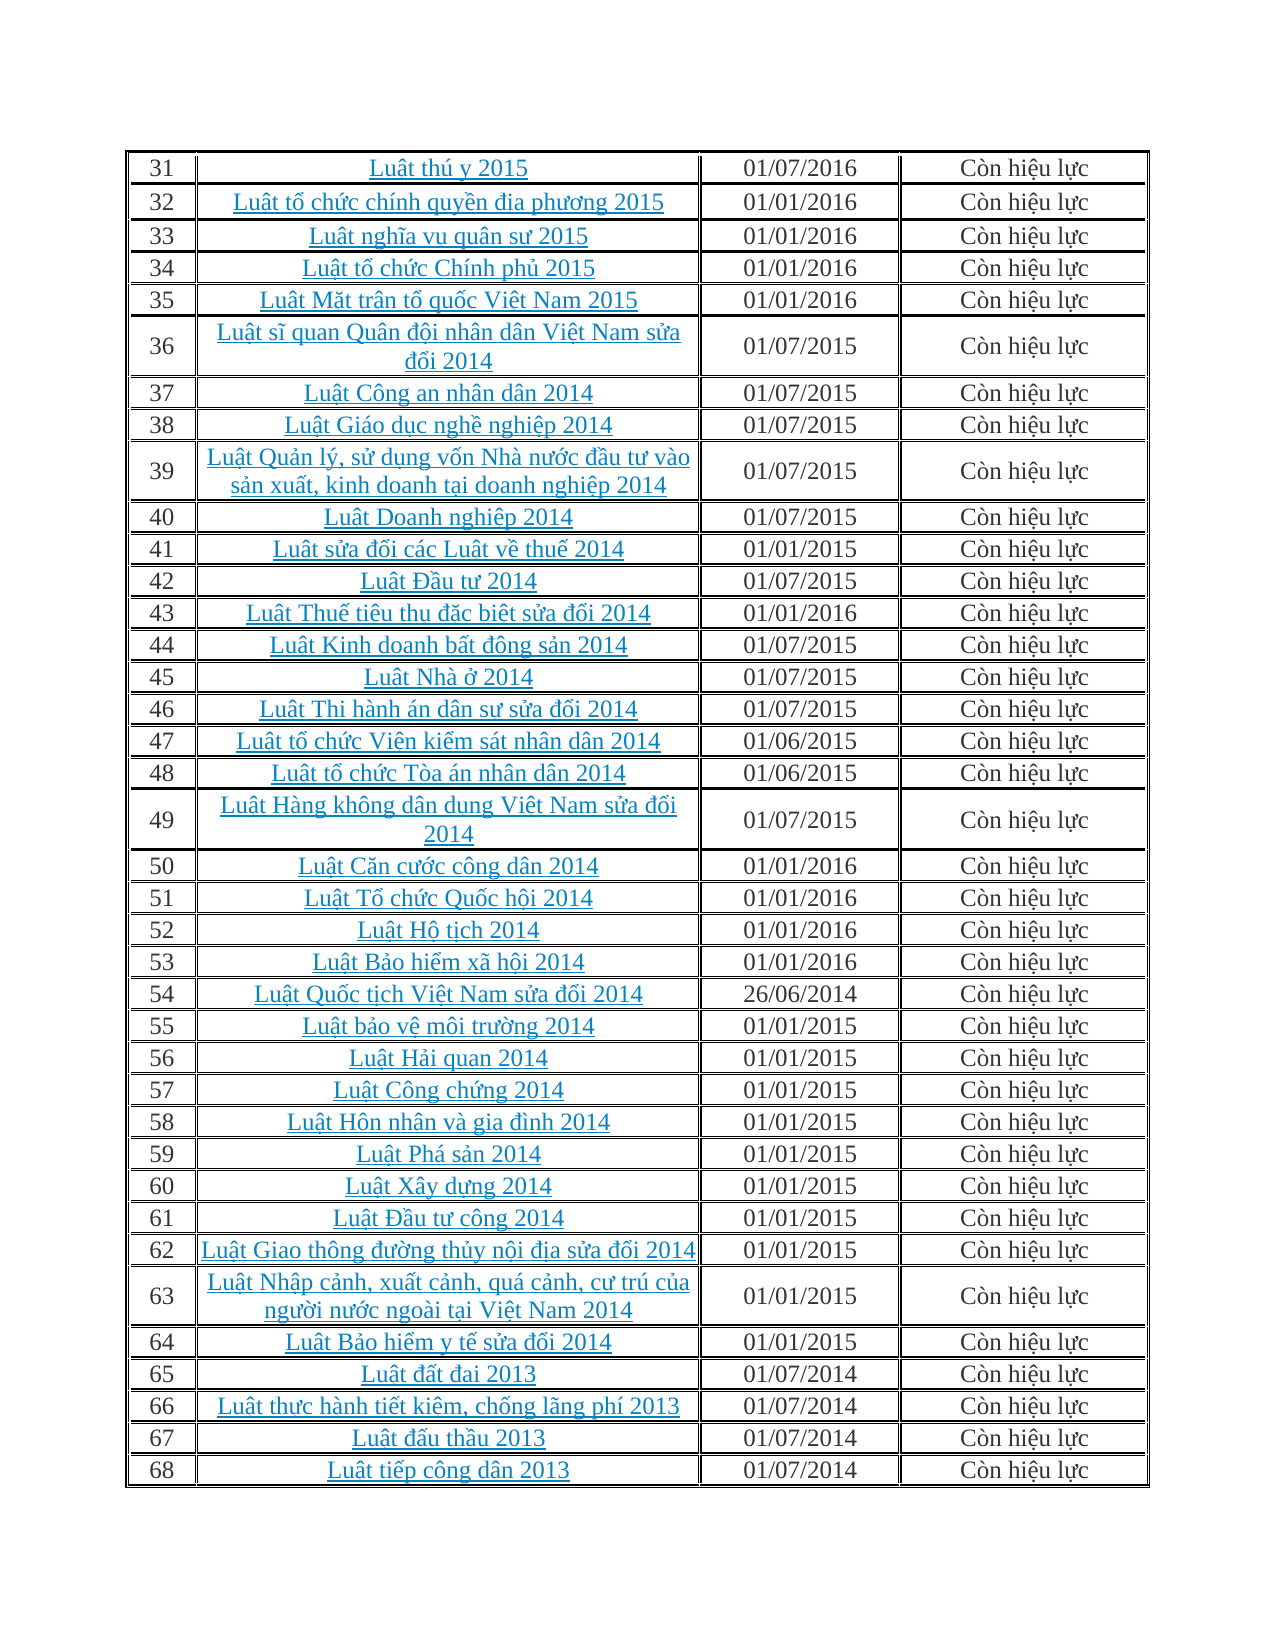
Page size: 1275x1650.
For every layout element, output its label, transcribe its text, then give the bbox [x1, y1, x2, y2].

table_cell Còn hiệu lực [902, 314, 1147, 374]
table_cell 01/01/2015 [702, 1011, 898, 1040]
table_cell Còn hiệu lực [900, 944, 1148, 976]
table_cell 41 [129, 531, 195, 563]
table_cell Luật bảo vệ môi trường 2014 [198, 1011, 698, 1040]
table_cell Còn hiệu lực [900, 880, 1148, 912]
table_cell Luật Kinh doanh bất động sản 2014 [198, 631, 698, 659]
table_cell Luật nghĩa vụ quân sự 2015 [198, 221, 698, 250]
table_cell Còn hiệu lực [900, 912, 1148, 944]
table_cell Còn hiệu lực [902, 218, 1148, 250]
table_cell 01/01/2016 [702, 883, 898, 912]
table_cell 01/01/2015 [702, 1139, 898, 1168]
table_cell Còn hiệu lực [902, 531, 1147, 563]
table_cell Còn hiệu lực [902, 1324, 1147, 1356]
table_cell Luật đấu thầu 2013 [198, 1424, 698, 1452]
table_cell 01/01/2016 [702, 185, 898, 218]
table_cell Còn hiệu lực [902, 1388, 1147, 1420]
table_cell Luật tổ chức Viện kiểm sát nhân dân 2014 [198, 727, 698, 755]
table_cell 42 [129, 563, 195, 595]
table_cell Luật Tổ chức Quốc hội 2014 [198, 883, 698, 912]
table_cell Còn hiệu lực [902, 659, 1147, 691]
table_cell 46 [129, 691, 195, 723]
table_cell Luật sửa đổi các Luật về thuế 2014 [198, 535, 698, 563]
table_cell Luật Mặt trận tổ quốc Việt Nam 2015 [198, 285, 698, 314]
table_cell Còn hiệu lực [900, 976, 1148, 1008]
table_cell 01/07/2014 [702, 1360, 898, 1388]
table_cell 01/01/2015 [702, 1235, 898, 1263]
table_cell 63 [129, 1264, 195, 1324]
table_cell 31 [129, 153, 197, 182]
table_cell Còn hiệu lực [902, 375, 1147, 407]
table_cell Còn hiệu lực [900, 1136, 1148, 1168]
table_cell Còn hiệu lực [900, 153, 1147, 182]
table_cell Còn hiệu lực [900, 1168, 1148, 1199]
table_cell 01/01/2015 [702, 1171, 898, 1199]
table_cell 01/06/2015 [702, 759, 898, 787]
table_cell 01/07/2014 [700, 1452, 900, 1484]
table_cell 47 [129, 723, 195, 755]
table_cell 51 [127, 880, 197, 912]
table_cell Còn hiệu lực [900, 1104, 1148, 1136]
table_cell Luật Nhập cảnh, xuất cảnh, quá cảnh, cư trú của người nước ngoài tại Việt Nam 2014 [198, 1267, 698, 1324]
table_cell 38 [127, 407, 197, 438]
table_cell Luật Phá sản 2014 [198, 1139, 698, 1168]
table_cell 32 [129, 182, 195, 218]
table_cell Còn hiệu lực [900, 282, 1148, 314]
table_cell Còn hiệu lực [902, 627, 1147, 659]
table_cell 34 [129, 250, 195, 282]
table_cell Còn hiệu lực [900, 1452, 1147, 1484]
table_cell Luật tổ chức Tòa án nhân dân 2014 [198, 759, 698, 787]
table_cell 01/07/2015 [702, 442, 898, 499]
table_cell Luật thú y 2015 [197, 152, 700, 182]
table_cell Luật Công an nhân dân 2014 [198, 378, 698, 407]
table_cell 65 [129, 1356, 195, 1388]
table_cell Còn hiệu lực [902, 848, 1148, 880]
table_cell Còn hiệu lực [902, 595, 1147, 627]
table_cell Còn hiệu lực [900, 1040, 1148, 1072]
table_cell Còn hiệu lực [902, 499, 1147, 531]
table_cell Luật Quốc tịch Việt Nam sửa đổi 2014 [198, 979, 698, 1008]
table_cell Còn hiệu lực [902, 250, 1147, 282]
table_cell 01/01/2016 [702, 599, 898, 627]
table_cell Còn hiệu lực [902, 1356, 1147, 1388]
table_cell 64 [129, 1324, 195, 1356]
table_cell Luật Xây dựng 2014 [198, 1171, 698, 1199]
table_cell 01/01/2015 [702, 1075, 898, 1104]
table_cell 01/07/2015 [702, 503, 898, 531]
table_cell Luật Quản lý, sử dụng vốn Nhà nước đầu tư vào sản xuất, kinh doanh tại doanh nghiệp 2014 [198, 442, 698, 499]
table_cell Còn hiệu lực [902, 691, 1147, 723]
table_cell Còn hiệu lực [902, 439, 1147, 499]
table_cell Luật Bảo hiểm y tế sửa đổi 2014 [198, 1328, 698, 1356]
table_cell 01/07/2015 [702, 410, 898, 438]
table_cell Luật Hải quan 2014 [198, 1043, 698, 1072]
table_cell 68 [129, 1452, 197, 1484]
table_cell 01/01/2015 [702, 1107, 898, 1136]
table_cell Luật Nhà ở 2014 [198, 663, 698, 691]
table_cell 01/01/2015 [702, 1267, 898, 1324]
table_cell Còn hiệu lực [902, 1420, 1147, 1452]
table_cell 67 [129, 1420, 195, 1452]
table_cell Còn hiệu lực [902, 755, 1147, 787]
table_cell Luật Căn cước công dân 2014 [198, 851, 698, 880]
table_cell 01/07/2014 [702, 1392, 898, 1420]
table_cell Luật sĩ quan Quân đội nhân dân Việt Nam sửa đổi 2014 [198, 317, 698, 374]
table_cell 01/01/2015 [702, 1203, 898, 1232]
table_cell 60 [127, 1168, 197, 1199]
table_cell Luật thực hành tiết kiệm, chống lãng phí 2013 [198, 1392, 698, 1420]
table_cell Còn hiệu lực [900, 1008, 1148, 1040]
table_cell 61 [129, 1200, 195, 1232]
table_cell 66 [129, 1388, 195, 1420]
table_cell 62 [127, 1232, 197, 1263]
table_cell 01/07/2015 [702, 790, 898, 848]
table_cell 45 [129, 659, 195, 691]
table_cell Luật tổ chức Chính phủ 2015 [198, 253, 698, 282]
table_cell Luật Thuế tiêu thụ đặc biệt sửa đổi 2014 [198, 599, 698, 627]
table_cell 26/06/2014 [702, 979, 898, 1008]
table_cell 54 [127, 976, 197, 1008]
table_cell 01/01/2016 [702, 221, 898, 250]
table_cell Còn hiệu lực [902, 1200, 1147, 1232]
table_cell 43 [129, 595, 195, 627]
table_cell Còn hiệu lực [900, 1072, 1148, 1104]
table_cell Luật tổ chức chính quyền địa phương 2015 [198, 185, 698, 218]
table_cell 01/07/2015 [702, 695, 898, 723]
table_cell 01/01/2015 [702, 1043, 898, 1072]
table_cell Luật Hôn nhân và gia đình 2014 [198, 1107, 698, 1136]
table_cell 01/01/2015 [702, 1328, 898, 1356]
table_cell 57 [127, 1072, 197, 1104]
table_cell Luật Đầu tư 2014 [198, 567, 698, 595]
table_cell Còn hiệu lực [902, 787, 1147, 848]
table_cell Luật Đầu tư công 2014 [198, 1203, 698, 1232]
table_cell Luật Công chứng 2014 [198, 1075, 698, 1104]
table_cell 01/06/2015 [702, 727, 898, 755]
table_cell 33 [127, 218, 195, 250]
table_cell Luật Thi hành án dân sự sửa đổi 2014 [198, 695, 698, 723]
table_cell 35 [127, 282, 197, 314]
table_cell 37 [129, 375, 195, 407]
table_cell Luật tiếp công dân 2013 [197, 1452, 700, 1484]
table_cell Luật Hàng không dân dụng Việt Nam sửa đổi 2014 [198, 790, 698, 848]
table_cell 49 [129, 787, 195, 848]
table_cell 39 [129, 439, 195, 499]
table_cell Còn hiệu lực [902, 1264, 1147, 1324]
table_cell 44 [129, 627, 195, 659]
table_cell Luật Bảo hiểm xã hội 2014 [198, 947, 698, 976]
table_cell 50 [127, 848, 195, 880]
table_cell 01/07/2015 [702, 663, 898, 691]
table_cell Còn hiệu lực [900, 407, 1148, 438]
table_cell 56 [127, 1040, 197, 1072]
table_cell Luật đất đai 2013 [198, 1360, 698, 1388]
table_cell 01/01/2015 [702, 535, 898, 563]
table_cell Luật Doanh nghiệp 2014 [198, 503, 698, 531]
table_cell 01/01/2016 [702, 851, 898, 880]
table_cell Còn hiệu lực [902, 563, 1147, 595]
table_cell 01/01/2016 [702, 915, 898, 944]
table_cell 55 [127, 1008, 197, 1040]
table_cell Còn hiệu lực [902, 182, 1147, 218]
table_cell 01/07/2015 [702, 378, 898, 407]
table_cell 01/07/2015 [702, 317, 898, 374]
table_cell Luật Giáo dục nghề nghiệp 2014 [198, 410, 698, 438]
table_cell 01/01/2016 [702, 285, 898, 314]
table_cell Còn hiệu lực [902, 723, 1147, 755]
table_cell 01/07/2014 [702, 1424, 898, 1452]
table_cell 52 [127, 912, 197, 944]
table_cell 59 [127, 1136, 197, 1168]
table_cell Luật Hộ tịch 2014 [198, 915, 698, 944]
table_cell Luật Giao thông đường thủy nội địa sửa đổi 2014 [198, 1235, 698, 1263]
table_cell 01/07/2016 [700, 152, 900, 182]
table_cell Còn hiệu lực [900, 1232, 1148, 1263]
table_cell 58 [127, 1104, 197, 1136]
table_cell 01/07/2015 [702, 631, 898, 659]
table_cell 01/07/2015 [702, 567, 898, 595]
table_cell 48 [129, 755, 195, 787]
table_cell 01/01/2016 [702, 253, 898, 282]
table_cell 40 [129, 499, 195, 531]
table_cell 01/01/2016 [702, 947, 898, 976]
table_cell 53 [127, 944, 197, 976]
table_cell 36 [129, 314, 195, 374]
